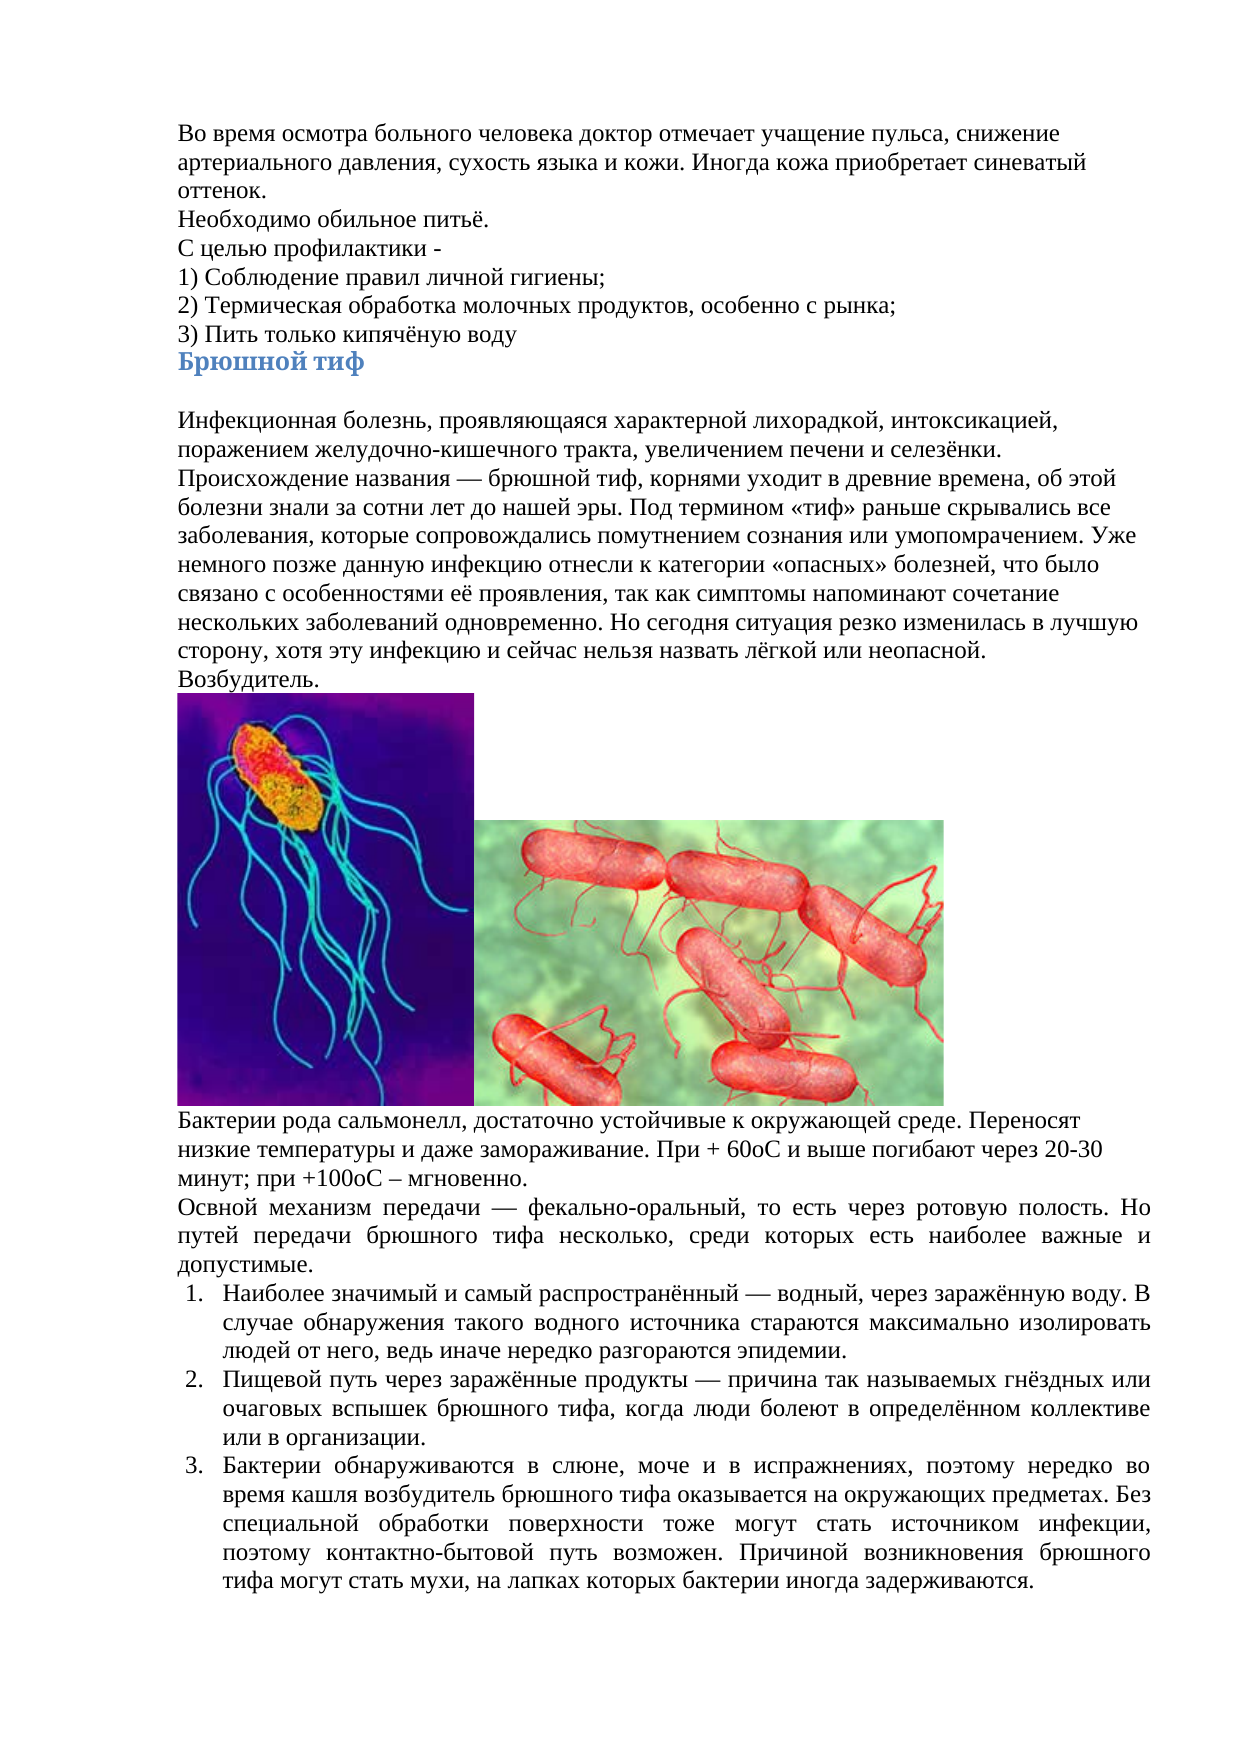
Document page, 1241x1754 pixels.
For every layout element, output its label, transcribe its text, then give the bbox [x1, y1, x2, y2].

text Необходимо обильное питьё. [177, 204, 1152, 233]
list Бактерии обнаруживаются в слюне, моче и в испражнениях, поэтому нередко во время кашля возбудитель брюшного тифа оказывается на окружающих предметах. Без специальной обработки поверхности тоже могут стать источником инфекции, поэтому контактно-бытовой путь возможен. Причиной возникновения брюшного тифа могут стать мухи, на лапках которых бактерии иногда задерживаются. [185, 1451, 1152, 1594]
text Инфекционная болезнь, проявляющаяся характерной лихорадкой, интоксикацией, поражением желудочно-кишечного тракта, увеличением печени и селезёнки. [177, 406, 1152, 463]
text Во время осмотра больного человека доктор отмечает учащение пульса, снижение артериального давления, сухость языка и кожи. Иногда кожа приобретает синеватый оттенок. [177, 118, 1152, 204]
list Пищевой путь через заражённые продукты — причина так называемых гнёздных или очаговых вспышек брюшного тифа, когда люди болеют в определённом коллективе или в организации. [185, 1364, 1152, 1451]
text Бактерии рода сальмонелл, достаточно устойчивые к окружающей среде. Переносят низкие температуры и даже замораживание. При + 60оС и выше погибают через 20-30 минут; при +100оС – мгновенно. [177, 1106, 1152, 1192]
text 3) Пить только кипячёную воду [177, 319, 1152, 348]
text Освной механизм передачи — фекально-оральный, то есть через ротовую полость. Но путей передачи брюшного тифа несколько, среди которых есть наиболее важные и допустимые. [177, 1192, 1152, 1278]
text 2) Термическая обработка молочных продуктов, особенно с рынка; [177, 291, 1152, 319]
text 1) Соблюдение правил личной гигиены; [177, 262, 1152, 291]
list Наиболее значимый и самый распространённый — водный, через заражённую воду. В случае обнаружения такого водного источника стараются максимально изолировать людей от него, ведь иначе нередко разгораются эпидемии. [185, 1278, 1152, 1364]
text Происхождение названия — брюшной тиф, корнями уходит в древние времена, об этой болезни знали за сотни лет до нашей эры. Под термином «тиф» раньше скрывались все заболевания, которые сопровождались помутнением сознания или умопомрачением. Уже немного позже данную инфекцию отнесли к категории «опасных» болезней, что было связано с особенностями её проявления, так как симптомы напоминают сочетание нескольких заболеваний одновременно. Но сегодня ситуация резко изменилась в лучшую сторону, хотя эту инфекцию и сейчас нельзя назвать лёгкой или неопасной. [177, 463, 1152, 664]
text Возбудитель. [177, 664, 1152, 693]
text С целью профилактики - [177, 233, 1152, 262]
subtitle Брюшной тиф [177, 348, 1152, 377]
picture [177, 693, 944, 1106]
